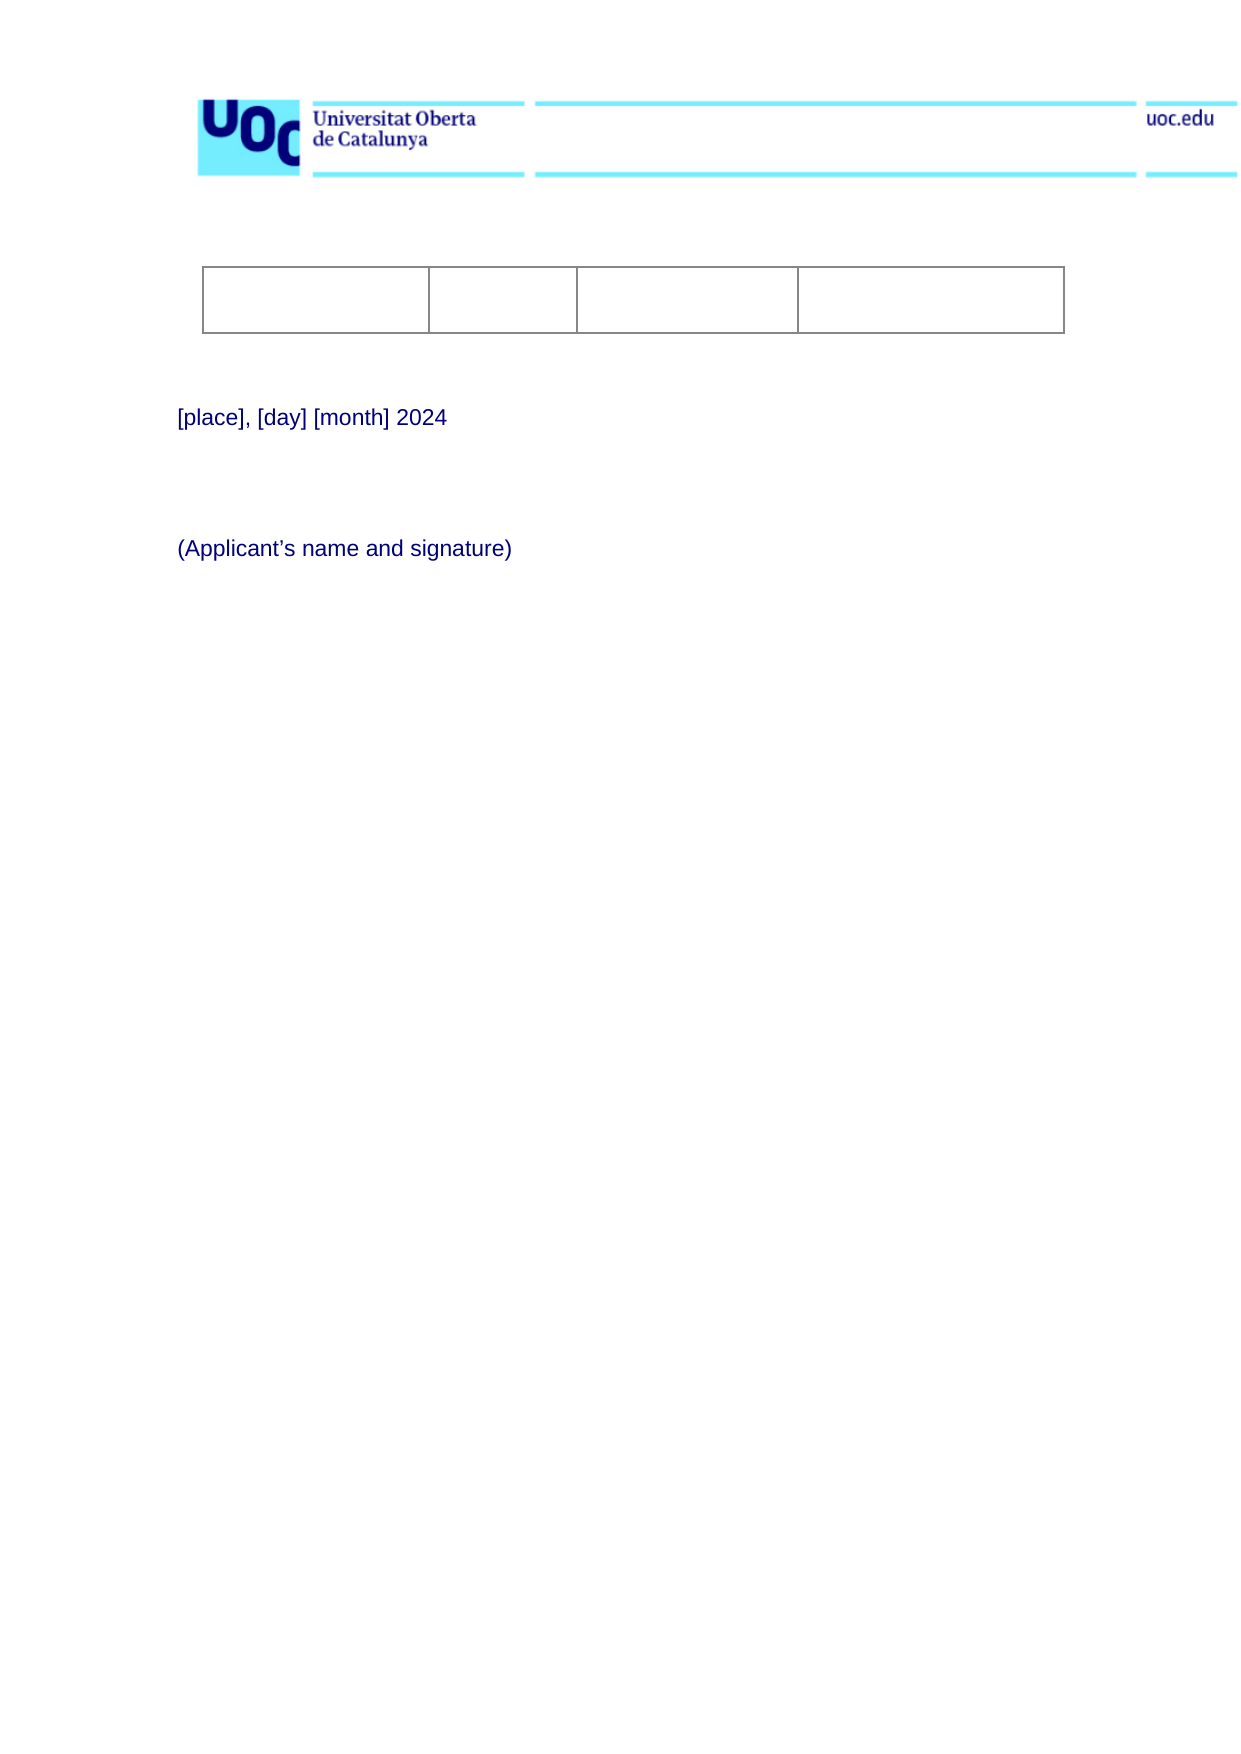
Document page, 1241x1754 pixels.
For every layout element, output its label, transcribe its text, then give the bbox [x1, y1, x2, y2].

table_cell [430, 268, 576, 332]
table_cell [578, 268, 797, 332]
text (Applicant’s name and signature) [177, 535, 1063, 562]
table_cell [204, 268, 428, 332]
text [place], [day] [month] 2024 [177, 403, 1063, 430]
table_cell [799, 268, 1063, 332]
picture [177, 70, 1241, 200]
